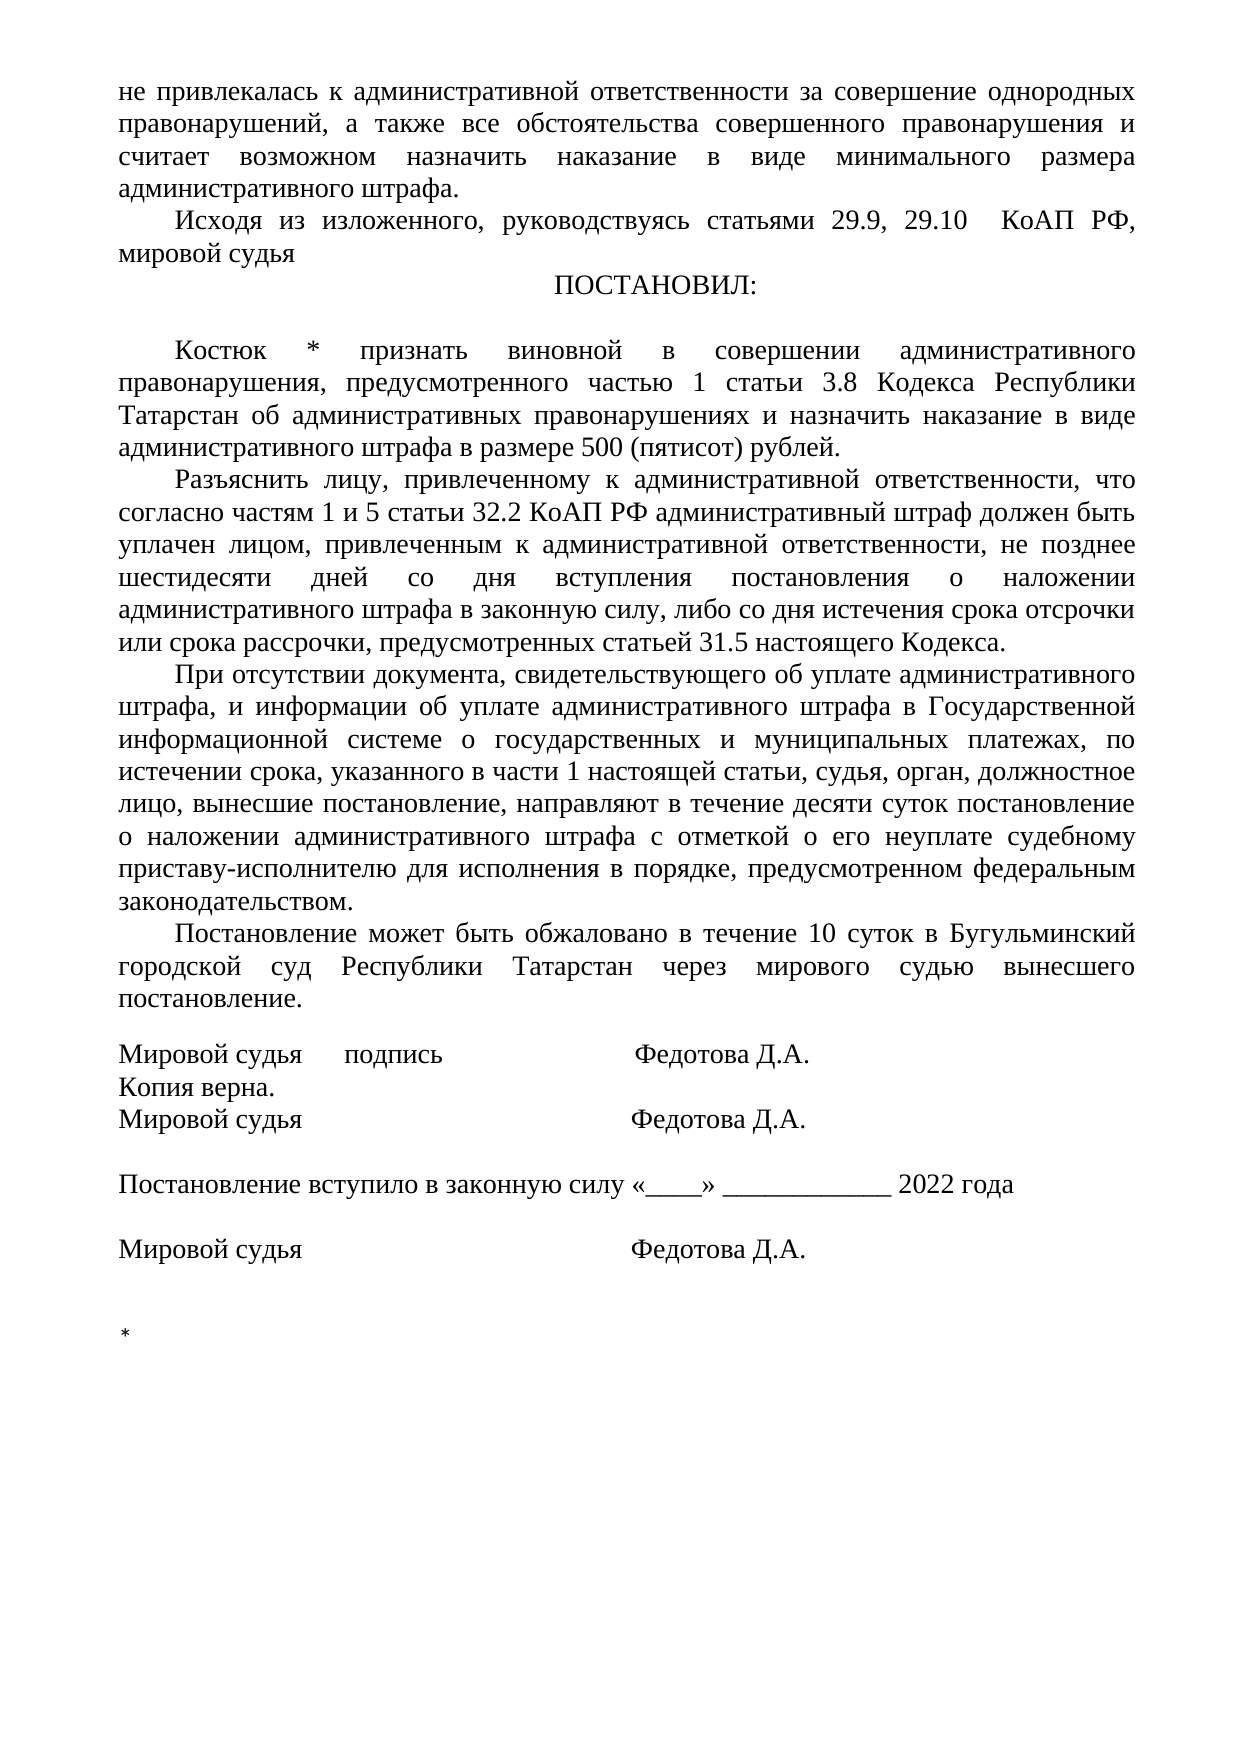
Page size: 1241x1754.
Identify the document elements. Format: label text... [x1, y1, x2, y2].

text ПОСТАНОВИЛ: [118, 268, 1137, 301]
text Разъяснить лицу, привлеченному к административной ответственности, что согласно частям 1 и 5 статьи 32.2 КоАП РФ административный штраф должен быть уплачен лицом, привлеченным к административной ответственности, не позднее шестидесяти дней со дня вступления постановления о наложении административного штрафа в законную силу, либо со дня истечения срока отсрочки или срока рассрочки, предусмотренных статьей 31.5 настоящего Кодекса. [118, 463, 1137, 657]
text Костюк * признать виновной в совершении административного правонарушения, предусмотренного частью 1 статьи 3.8 Кодекса Республики Татарстан об административных правонарушениях и назначить наказание в виде административного штрафа в размере 500 (пятисот) рублей. [118, 333, 1137, 463]
text Копия верна. [118, 1070, 1137, 1102]
text Постановление вступило в законную силу «____» ____________ 2022 года [118, 1167, 1137, 1199]
text Исходя из изложенного, руководствуясь статьями 29.9, 29.10 КоАП РФ, мировой судья [118, 203, 1137, 268]
text * [118, 1321, 1137, 1355]
text При отсутствии документа, свидетельствующего об уплате административного штрафа, и информации об уплате административного штрафа в Государственной информационной системе о государственных и муниципальных платежах, по истечении срока, указанного в части 1 настоящей статьи, судья, орган, должностное лицо, вынесшие постановление, направляют в течение десяти суток постановление о наложении административного штрафа с отметкой о его неуплате судебному приставу-исполнителю для исполнения в порядке, предусмотренном федеральным законодательством. [118, 657, 1137, 916]
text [118, 74, 1137, 203]
text Постановление может быть обжаловано в течение 10 суток в Бугульминский городской суд Республики Татарстан через мирового судью вынесшего постановление. [118, 916, 1137, 1013]
text Мировой судья подпись Федотова Д.А. [118, 1037, 1137, 1070]
text Мировой судья Федотова Д.А. [118, 1102, 1137, 1134]
text Мировой судья Федотова Д.А. [118, 1232, 1137, 1264]
